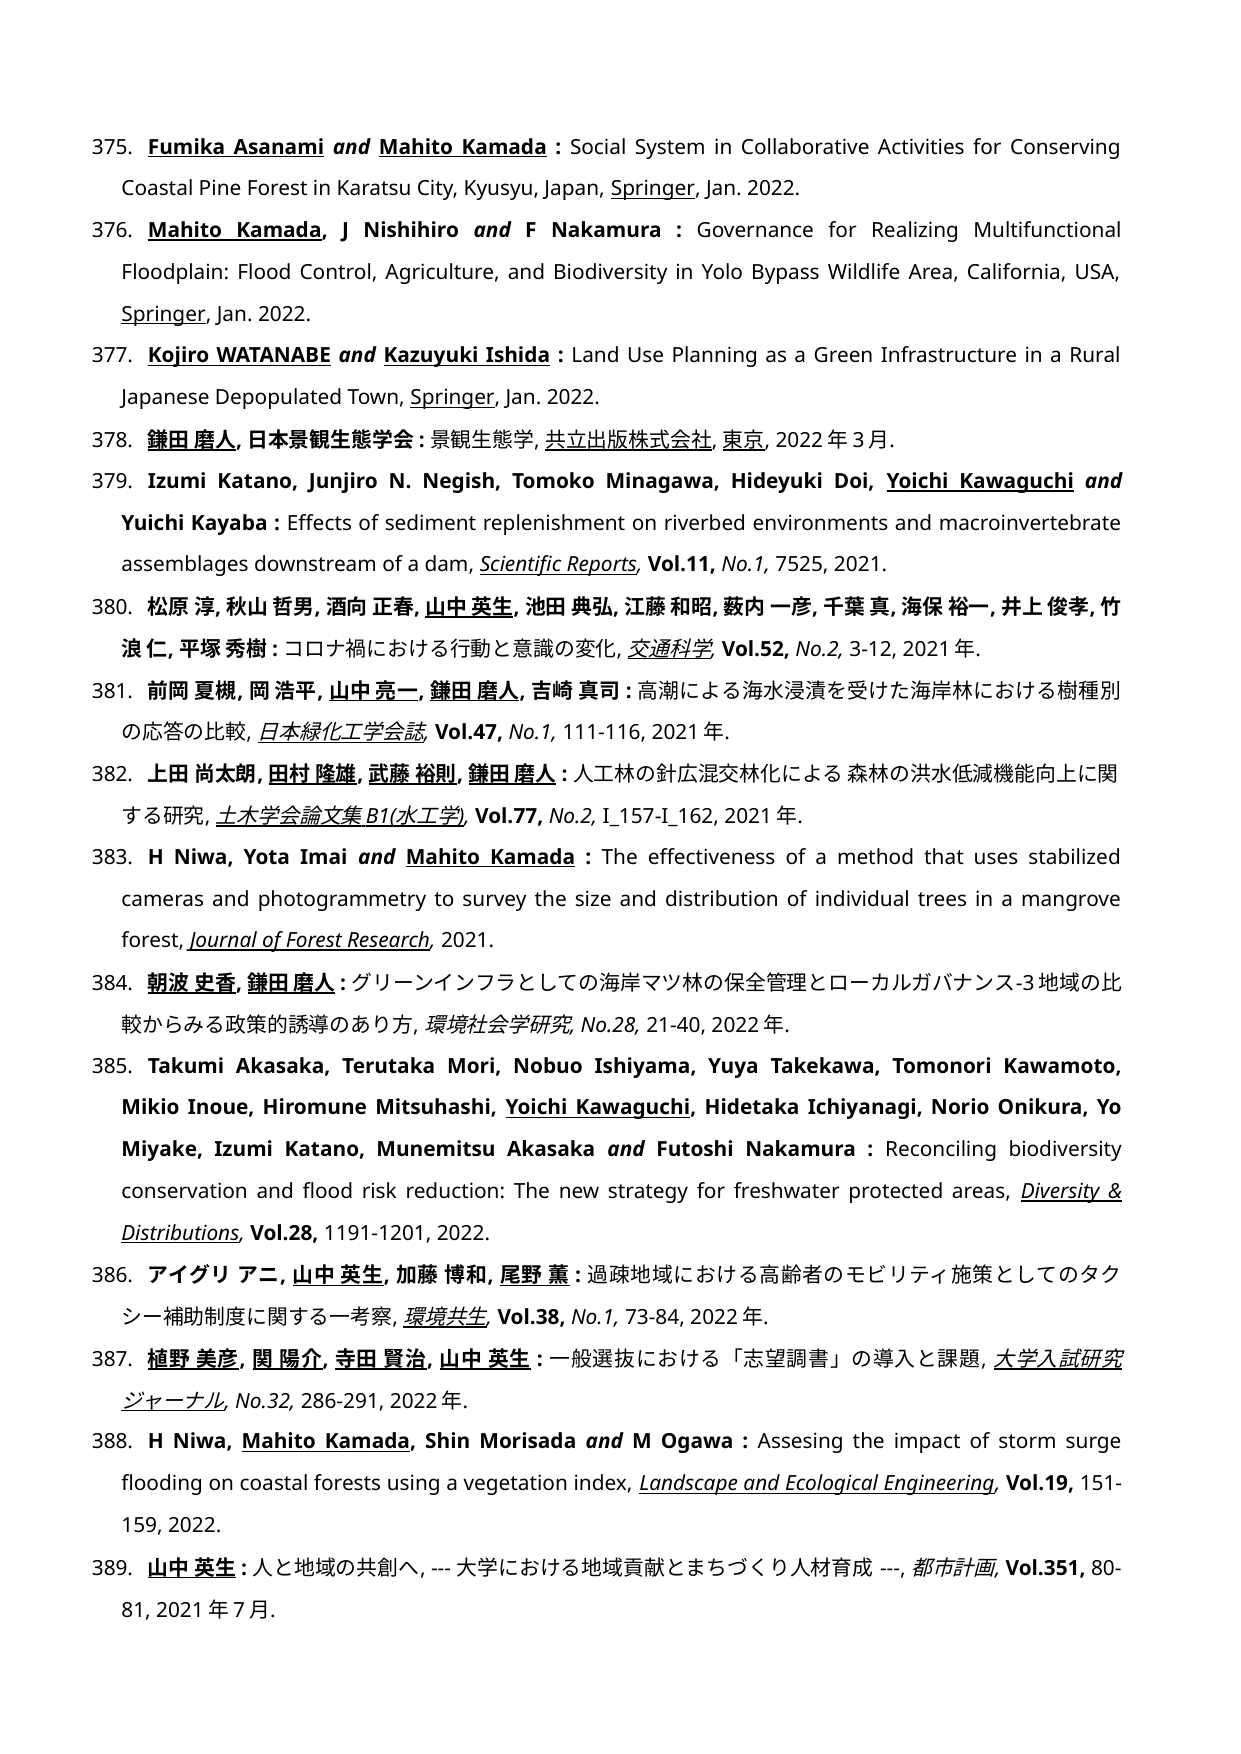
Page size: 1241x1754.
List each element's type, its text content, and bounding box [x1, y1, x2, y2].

list H Niwa, Mahito Kamada, Shin Morisada and M Ogawa : Assesing the impact of storm surge flooding on coastal forests using a vegetation index, Landscape and Ecological Engineering, Vol.19, 151-159, 2022. [92, 1420, 1122, 1545]
list 上田 尚太朗, 田村 隆雄, 武藤 裕則, 鎌田 磨人 : 人工林の針広混交林化による 森林の洪水低減機能向上に関する研究, 土木学会論文集B1(水工学), Vol.77, No.2, I_157-I_162, 2021年. [92, 752, 1122, 835]
list 山中 英生 : 人と地域の共創へ, --- 大学における地域貢献とまちづくり人材育成 ---, 都市計画, Vol.351, 80-81, 2021年7月. [92, 1545, 1122, 1629]
list Takumi Akasaka, Terutaka Mori, Nobuo Ishiyama, Yuya Takekawa, Tomonori Kawamoto, Mikio Inoue, Hiromune Mitsuhashi, Yoichi Kawaguchi, Hidetaka Ichiyanagi, Norio Onikura, Yo Miyake, Izumi Katano, Munemitsu Akasaka and Futoshi Nakamura : Reconciling biodiversity conservation and flood risk reduction: The new strategy for freshwater protected areas, Diversity & Distributions, Vol.28, 1191-1201, 2022. [92, 1044, 1122, 1253]
list 松原 淳, 秋山 哲男, 酒向 正春, 山中 英生, 池田 典弘, 江藤 和昭, 薮内 一彦, 千葉 真, 海保 裕一, 井上 俊孝, 竹浪 仁, 平塚 秀樹 : コロナ禍における行動と意識の変化, 交通科学, Vol.52, No.2, 3-12, 2021年. [92, 584, 1122, 668]
list 朝波 史香, 鎌田 磨人 : グリーンインフラとしての海岸マツ林の保全管理とローカルガバナンス-3地域の比較からみる政策的誘導のあり方, 環境社会学研究, No.28, 21-40, 2022年. [92, 961, 1122, 1044]
list 植野 美彦, 関 陽介, 寺田 賢治, 山中 英生 : 一般選抜における「志望調書」の導入と課題, 大学入試研究ジャーナル, No.32, 286-291, 2022年. [92, 1336, 1122, 1420]
list H Niwa, Yota Imai and Mahito Kamada : The effectiveness of a method that uses stabilized cameras and photogrammetry to survey the size and distribution of individual trees in a mangrove forest, Journal of Forest Research, 2021. [92, 835, 1122, 961]
list Fumika Asanami and Mahito Kamada : Social System in Collaborative Activities for Conserving Coastal Pine Forest in Karatsu City, Kyusyu, Japan, Springer, Jan. 2022. [92, 125, 1122, 209]
list 鎌田 磨人, 日本景観生態学会 : 景観生態学, 共立出版株式会社, 東京, 2022年3月. [92, 417, 1122, 459]
list Izumi Katano, Junjiro N. Negish, Tomoko Minagawa, Hideyuki Doi, Yoichi Kawaguchi and Yuichi Kayaba : Effects of sediment replenishment on riverbed environments and macroinvertebrate assemblages downstream of a dam, Scientific Reports, Vol.11, No.1, 7525, 2021. [92, 459, 1122, 584]
list Mahito Kamada, J Nishihiro and F Nakamura : Governance for Realizing Multifunctional Floodplain: Flood Control, Agriculture, and Biodiversity in Yolo Bypass Wildlife Area, California, USA, Springer, Jan. 2022. [92, 209, 1122, 334]
list アイグリ アニ, 山中 英生, 加藤 博和, 尾野 薫 : 過疎地域における高齢者のモビリティ施策としてのタクシー補助制度に関する一考察, 環境共生, Vol.38, No.1, 73-84, 2022年. [92, 1253, 1122, 1336]
list 前岡 夏槻, 岡 浩平, 山中 亮一, 鎌田 磨人, 吉崎 真司 : 高潮による海水浸漬を受けた海岸林における樹種別の応答の比較, 日本緑化工学会誌, Vol.47, No.1, 111-116, 2021年. [92, 668, 1122, 752]
list Kojiro WATANABE and Kazuyuki Ishida : Land Use Planning as a Green Infrastructure in a Rural Japanese Depopulated Town, Springer, Jan. 2022. [92, 334, 1122, 417]
